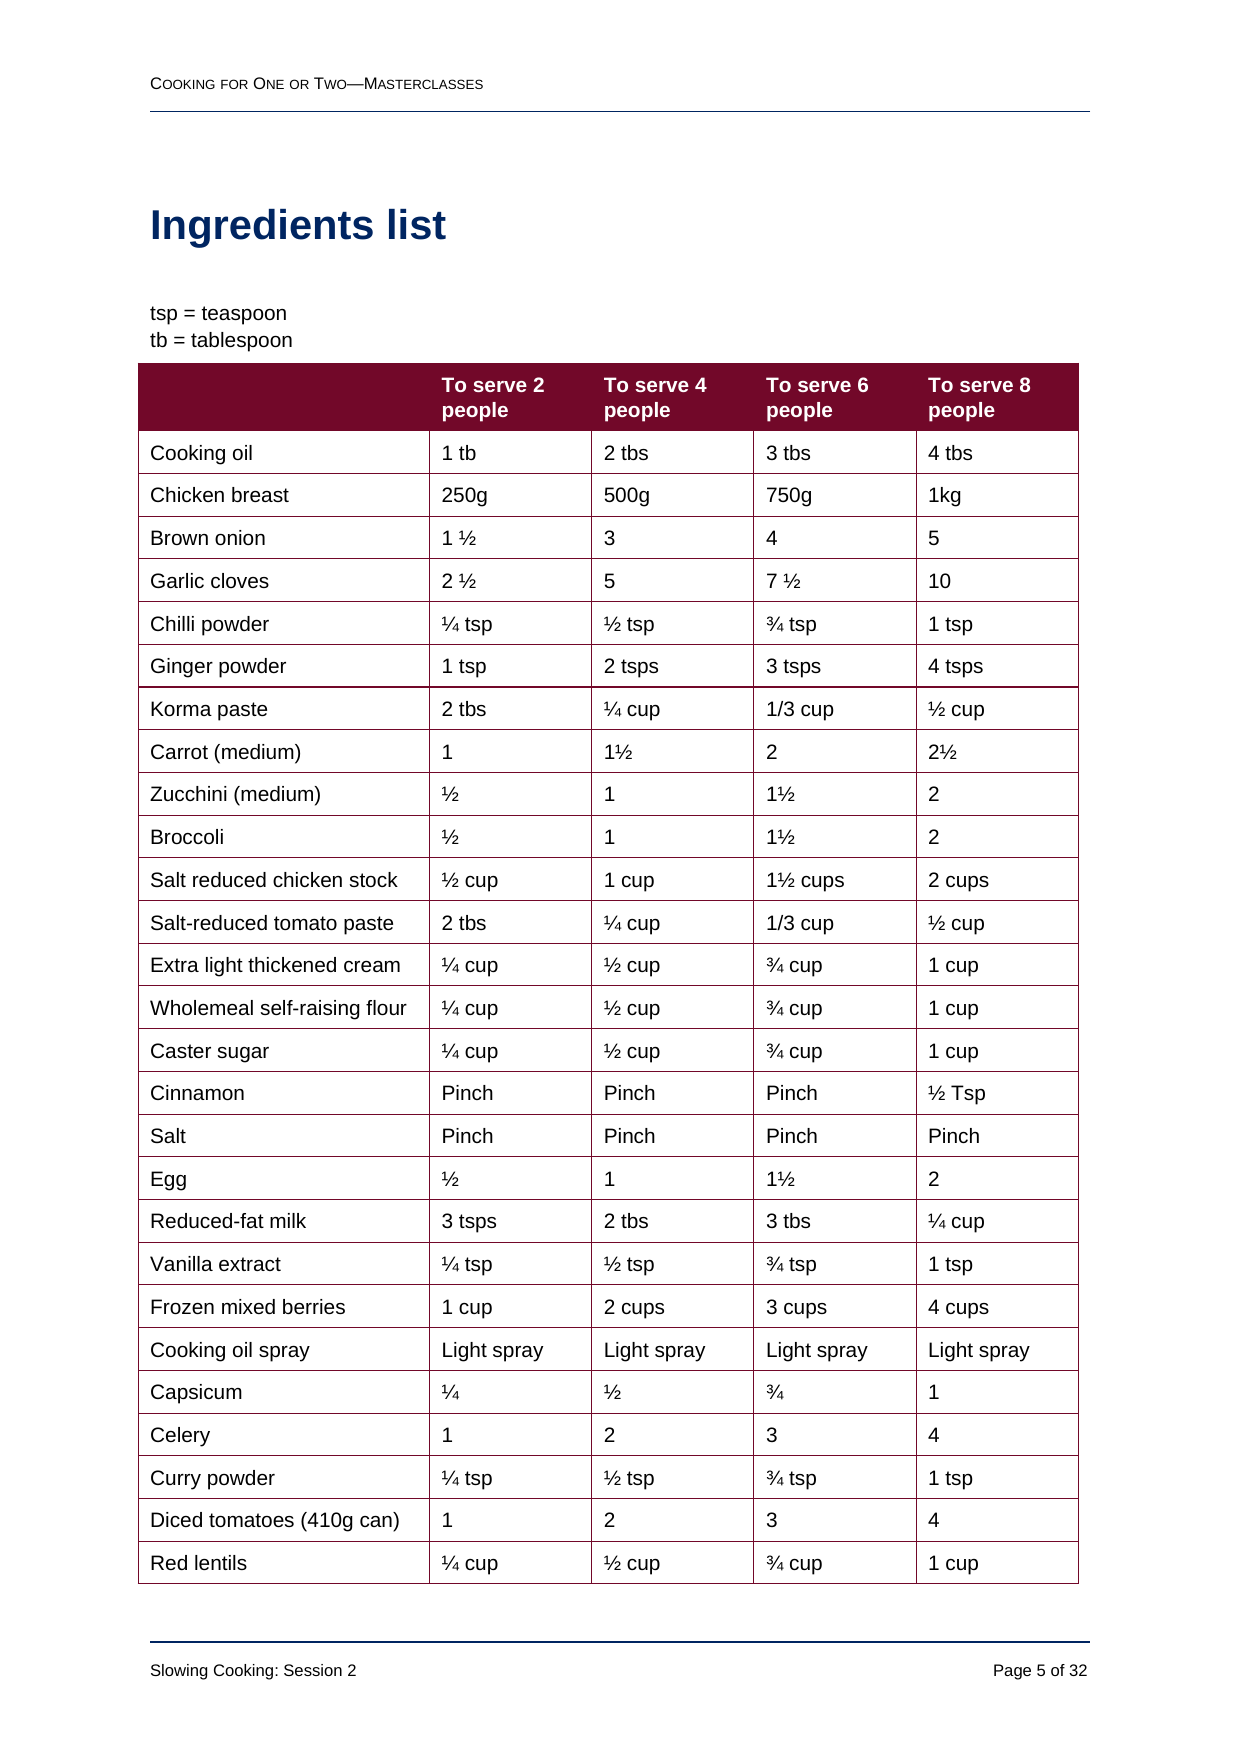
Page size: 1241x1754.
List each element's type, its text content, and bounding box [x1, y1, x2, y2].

table_cell 1 [430, 730, 591, 772]
table_cell Pinch [917, 1115, 1078, 1156]
table_cell Pinch [592, 1115, 753, 1156]
table_cell ¾ [754, 1371, 916, 1412]
table_cell 1 cup [917, 944, 1078, 985]
table_cell 1kg [917, 474, 1078, 516]
table_cell ¼ tsp [430, 1456, 591, 1498]
table_cell ¼ cup [592, 901, 753, 943]
table_cell 1 [430, 1414, 591, 1455]
table_cell Extra light thickened cream [139, 944, 429, 985]
table_header To serve 8 people [917, 364, 1078, 430]
table_cell Light spray [917, 1328, 1078, 1370]
table_cell ¾ cup [754, 1542, 916, 1583]
table_cell 2 ½ [430, 559, 591, 601]
table_cell 250g [430, 474, 591, 516]
table_cell 1 tsp [430, 645, 591, 686]
table_cell 1 tsp [917, 1456, 1078, 1498]
table_cell 1 [592, 1157, 753, 1199]
table_header To serve 2 people [430, 364, 591, 430]
table_cell 3 tbs [754, 431, 916, 473]
table_header To serve 4 people [592, 364, 753, 430]
table_cell 2 tbs [592, 1200, 753, 1242]
table_cell 3 [592, 517, 753, 558]
table_cell 2 [917, 773, 1078, 814]
table_cell ¾ cup [754, 986, 916, 1028]
table_cell 1½ cups [754, 858, 916, 900]
table_cell 3 tbs [754, 1200, 916, 1242]
table_cell Curry powder [139, 1456, 429, 1498]
table_cell 1 cup [592, 858, 753, 900]
subtitle Ingredients list [150, 200, 1090, 248]
table_cell 1 [917, 1371, 1078, 1412]
table_cell ½ cup [592, 986, 753, 1028]
table_cell 1/3 cup [754, 901, 916, 943]
table_cell 1 [592, 816, 753, 857]
table_cell ½ cup [917, 688, 1078, 729]
table_cell ½ [592, 1371, 753, 1412]
table_cell Pinch [430, 1115, 591, 1156]
table_cell ½ cup [917, 901, 1078, 943]
table_header To serve 6 people [754, 364, 916, 430]
table_cell 1 cup [917, 986, 1078, 1028]
table_cell 2 tbs [430, 688, 591, 729]
table_cell ¼ cup [430, 1029, 591, 1071]
table_cell 5 [917, 517, 1078, 558]
table_cell 5 [592, 559, 753, 601]
table_cell Pinch [592, 1072, 753, 1113]
table_cell Light spray [592, 1328, 753, 1370]
table_cell Red lentils [139, 1542, 429, 1583]
table_cell ¼ cup [430, 944, 591, 985]
table_cell 1/3 cup [754, 688, 916, 729]
table_cell 2 [592, 1414, 753, 1455]
table_cell 2 [917, 816, 1078, 857]
table_cell 3 cups [754, 1285, 916, 1327]
table_cell 1 tsp [917, 602, 1078, 644]
table_cell 1 ½ [430, 517, 591, 558]
table_cell 2½ [917, 730, 1078, 772]
table_cell Diced tomatoes (410g can) [139, 1499, 429, 1541]
table_cell 500g [592, 474, 753, 516]
table_cell Pinch [430, 1072, 591, 1113]
table_cell ½ cup [592, 1542, 753, 1583]
table_cell 1½ [754, 773, 916, 814]
table_cell 4 [917, 1414, 1078, 1455]
table_cell ½ tsp [592, 1456, 753, 1498]
table_cell 1½ [754, 1157, 916, 1199]
table_cell 2 tbs [592, 431, 753, 473]
table_cell ¼ cup [917, 1200, 1078, 1242]
table_cell Cooking oil [139, 431, 429, 473]
table_cell 2 [592, 1499, 753, 1541]
table_cell 1 cup [917, 1029, 1078, 1071]
table_cell 1 [430, 1499, 591, 1541]
table_cell Cooking oil spray [139, 1328, 429, 1370]
table_cell ¼ [430, 1371, 591, 1412]
table_cell ¼ tsp [430, 1243, 591, 1284]
table_cell Light spray [430, 1328, 591, 1370]
table_cell ¼ cup [592, 688, 753, 729]
table_cell 4 [917, 1499, 1078, 1541]
table_cell Frozen mixed berries [139, 1285, 429, 1327]
table_cell Light spray [754, 1328, 916, 1370]
table_cell Caster sugar [139, 1029, 429, 1071]
table_cell 7 ½ [754, 559, 916, 601]
table_cell Ginger powder [139, 645, 429, 686]
table_cell ¾ tsp [754, 1456, 916, 1498]
table_cell 3 tsps [430, 1200, 591, 1242]
table_cell 1 cup [917, 1542, 1078, 1583]
table_cell ½ tsp [592, 1243, 753, 1284]
table_cell ¼ tsp [430, 602, 591, 644]
table_cell Garlic cloves [139, 559, 429, 601]
table_cell 4 tbs [917, 431, 1078, 473]
table_cell 4 [754, 517, 916, 558]
table_cell ¾ tsp [754, 602, 916, 644]
table_cell 3 [754, 1499, 916, 1541]
table_cell Reduced-fat milk [139, 1200, 429, 1242]
table_cell 2 tsps [592, 645, 753, 686]
table_cell 4 cups [917, 1285, 1078, 1327]
table_cell 1 tb [430, 431, 591, 473]
table_cell ½ cup [430, 858, 591, 900]
table_cell 10 [917, 559, 1078, 601]
table_cell Capsicum [139, 1371, 429, 1412]
table_cell 1 tsp [917, 1243, 1078, 1284]
table_cell 2 tbs [430, 901, 591, 943]
table_cell Broccoli [139, 816, 429, 857]
table_cell 1 [592, 773, 753, 814]
text tsp = teaspoon tb = tablespoon [150, 298, 1090, 352]
table_cell Chicken breast [139, 474, 429, 516]
table_cell Salt [139, 1115, 429, 1156]
table_cell Zucchini (medium) [139, 773, 429, 814]
table_cell 750g [754, 474, 916, 516]
table_cell ¼ cup [430, 986, 591, 1028]
table_cell ¾ tsp [754, 1243, 916, 1284]
table_cell 1 cup [430, 1285, 591, 1327]
table_cell 4 tsps [917, 645, 1078, 686]
table_cell 2 [754, 730, 916, 772]
table_cell ½ [430, 1157, 591, 1199]
table_cell Salt-reduced tomato paste [139, 901, 429, 943]
table_cell ½ [430, 773, 591, 814]
table_cell ¾ cup [754, 944, 916, 985]
table_cell ½ cup [592, 944, 753, 985]
table_cell Chilli powder [139, 602, 429, 644]
table_cell 3 tsps [754, 645, 916, 686]
table_cell Vanilla extract [139, 1243, 429, 1284]
table_cell Salt reduced chicken stock [139, 858, 429, 900]
table_cell 2 cups [592, 1285, 753, 1327]
table_cell ½ cup [592, 1029, 753, 1071]
table_cell Brown onion [139, 517, 429, 558]
table_cell 2 [917, 1157, 1078, 1199]
table_cell ½ [430, 816, 591, 857]
table_cell Pinch [754, 1115, 916, 1156]
table_cell Egg [139, 1157, 429, 1199]
table_cell 2 cups [917, 858, 1078, 900]
table_cell Korma paste [139, 688, 429, 729]
table_cell 3 [754, 1414, 916, 1455]
table_cell ¼ cup [430, 1542, 591, 1583]
table_cell 1½ [754, 816, 916, 857]
table_cell ¾ cup [754, 1029, 916, 1071]
table_cell Celery [139, 1414, 429, 1455]
table_cell ½ Tsp [917, 1072, 1078, 1113]
table_cell Cinnamon [139, 1072, 429, 1113]
table_cell Pinch [754, 1072, 916, 1113]
table_cell Carrot (medium) [139, 730, 429, 772]
table_cell Wholemeal self-raising flour [139, 986, 429, 1028]
table_cell ½ tsp [592, 602, 753, 644]
table_header [139, 364, 429, 430]
table_cell 1½ [592, 730, 753, 772]
